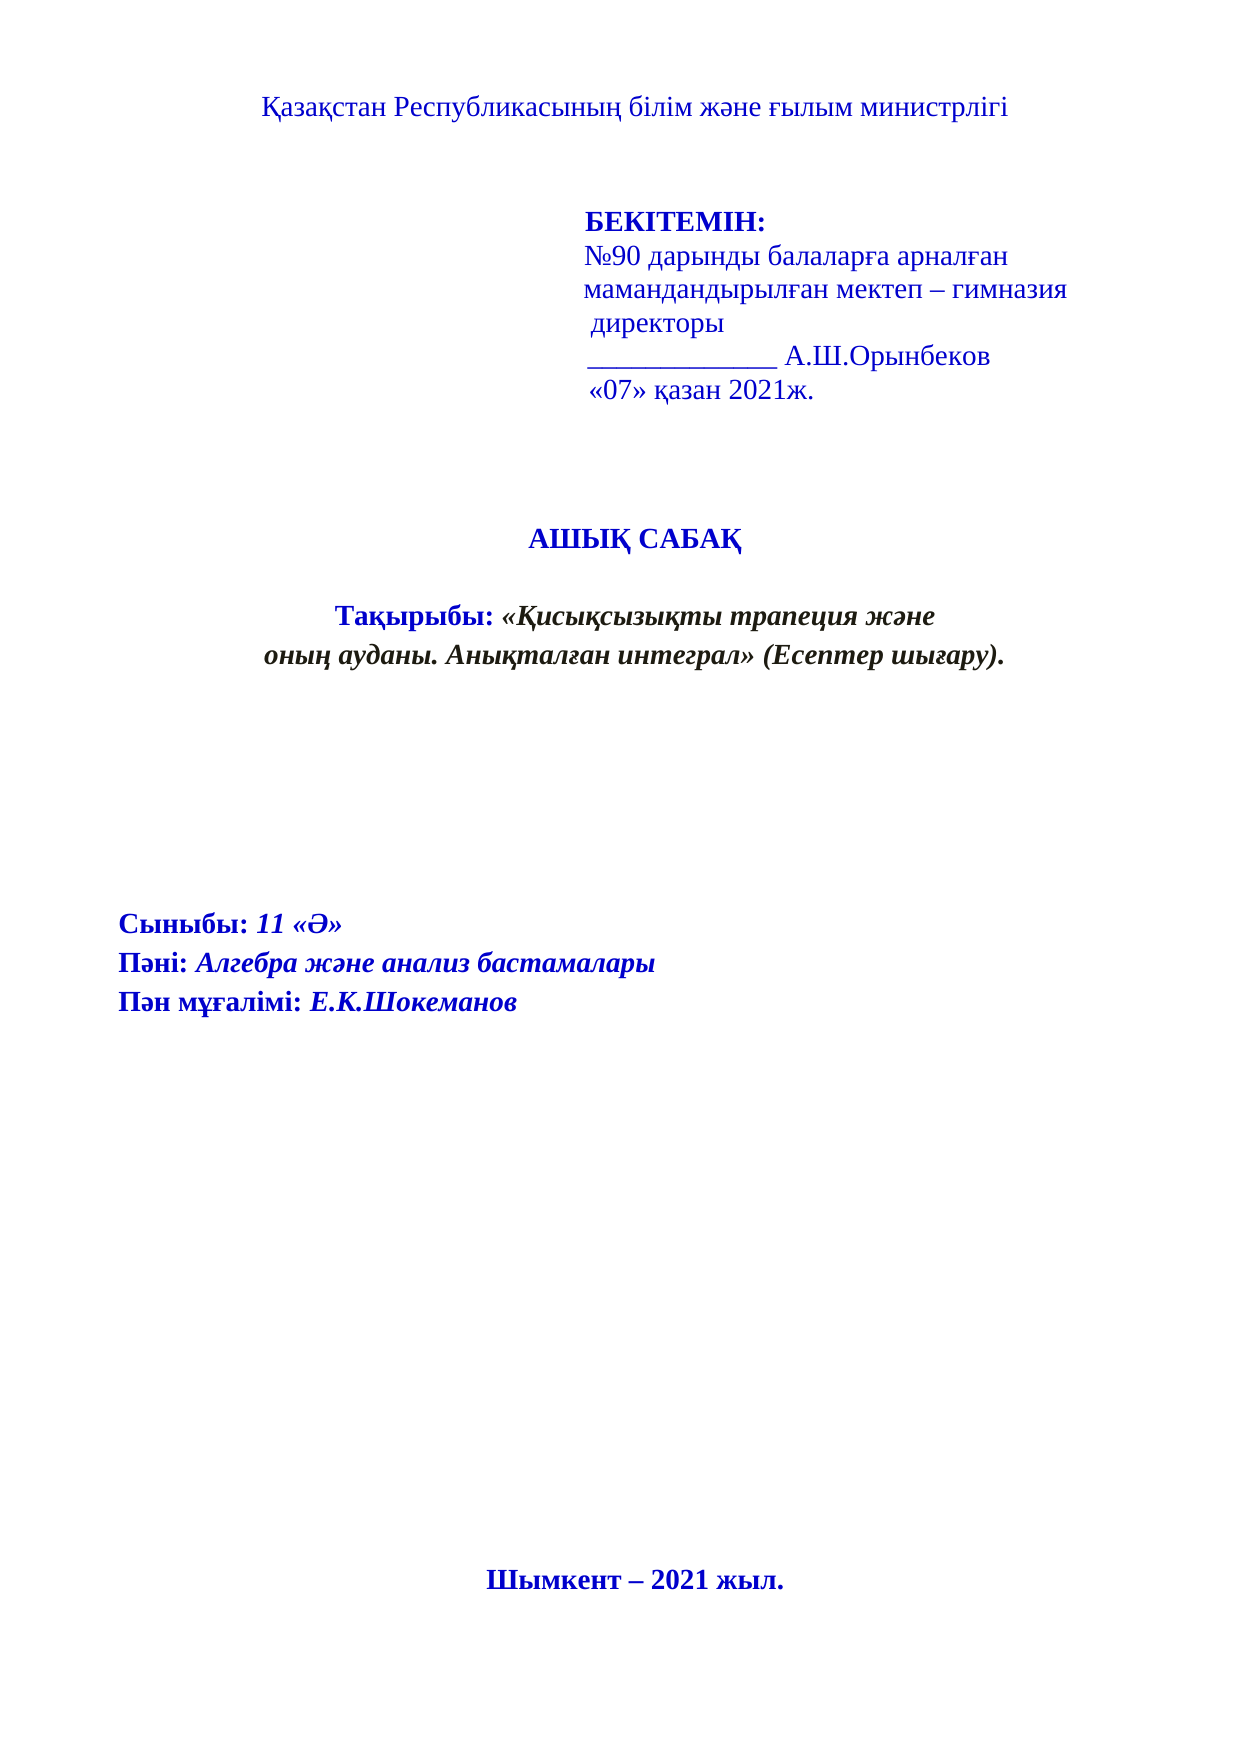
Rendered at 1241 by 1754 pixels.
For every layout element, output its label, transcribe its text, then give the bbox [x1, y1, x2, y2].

text Пән мұғалімі: Е.К.Шокеманов [118, 984, 1120, 1017]
text оның ауданы. Анықталған интеграл» (Есептер шығару). [118, 637, 1152, 670]
text АШЫҚ САБАҚ [118, 521, 1152, 555]
text Тақырыбы: «Қисықсызықты трапеция және [118, 598, 1152, 632]
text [118, 1562, 1152, 1595]
text Қазақстан Республикасының білім және ғылым министрлігі [118, 89, 1152, 122]
text директоры [118, 305, 1160, 338]
text Пәні: Алгебра және анализ бастамалары [118, 945, 1152, 979]
text _____________ А.Ш.Орынбеков [118, 338, 1160, 372]
text «07» қазан 2021ж. [118, 372, 1160, 406]
text Сыныбы: 11 «Ә» [118, 907, 1152, 940]
text БЕКІТЕМІН: [118, 204, 1160, 238]
text мамандандырылған мектеп – гимназия [118, 271, 1160, 305]
text №90 дарынды балаларға арналған [118, 238, 1160, 271]
